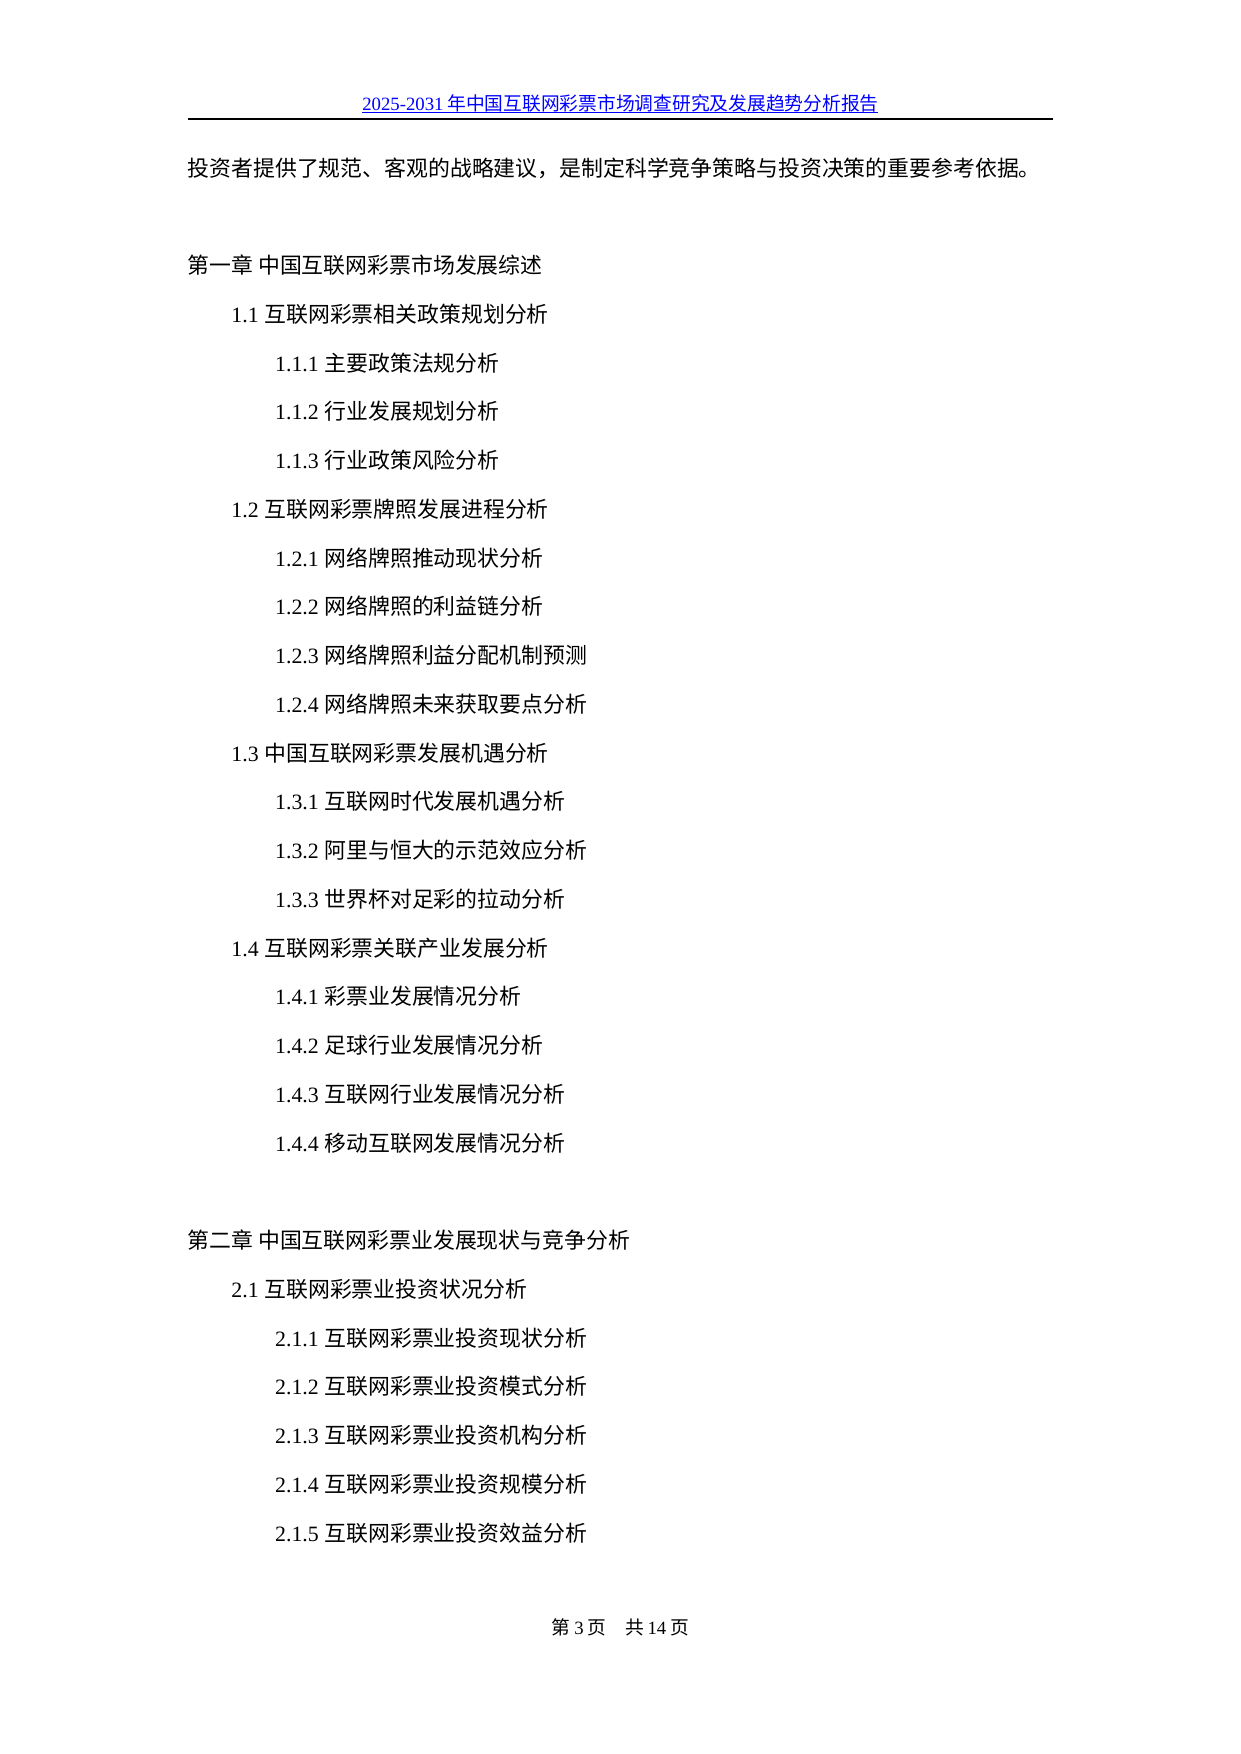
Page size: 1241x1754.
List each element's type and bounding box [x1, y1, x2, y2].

text [187, 150, 1053, 1548]
